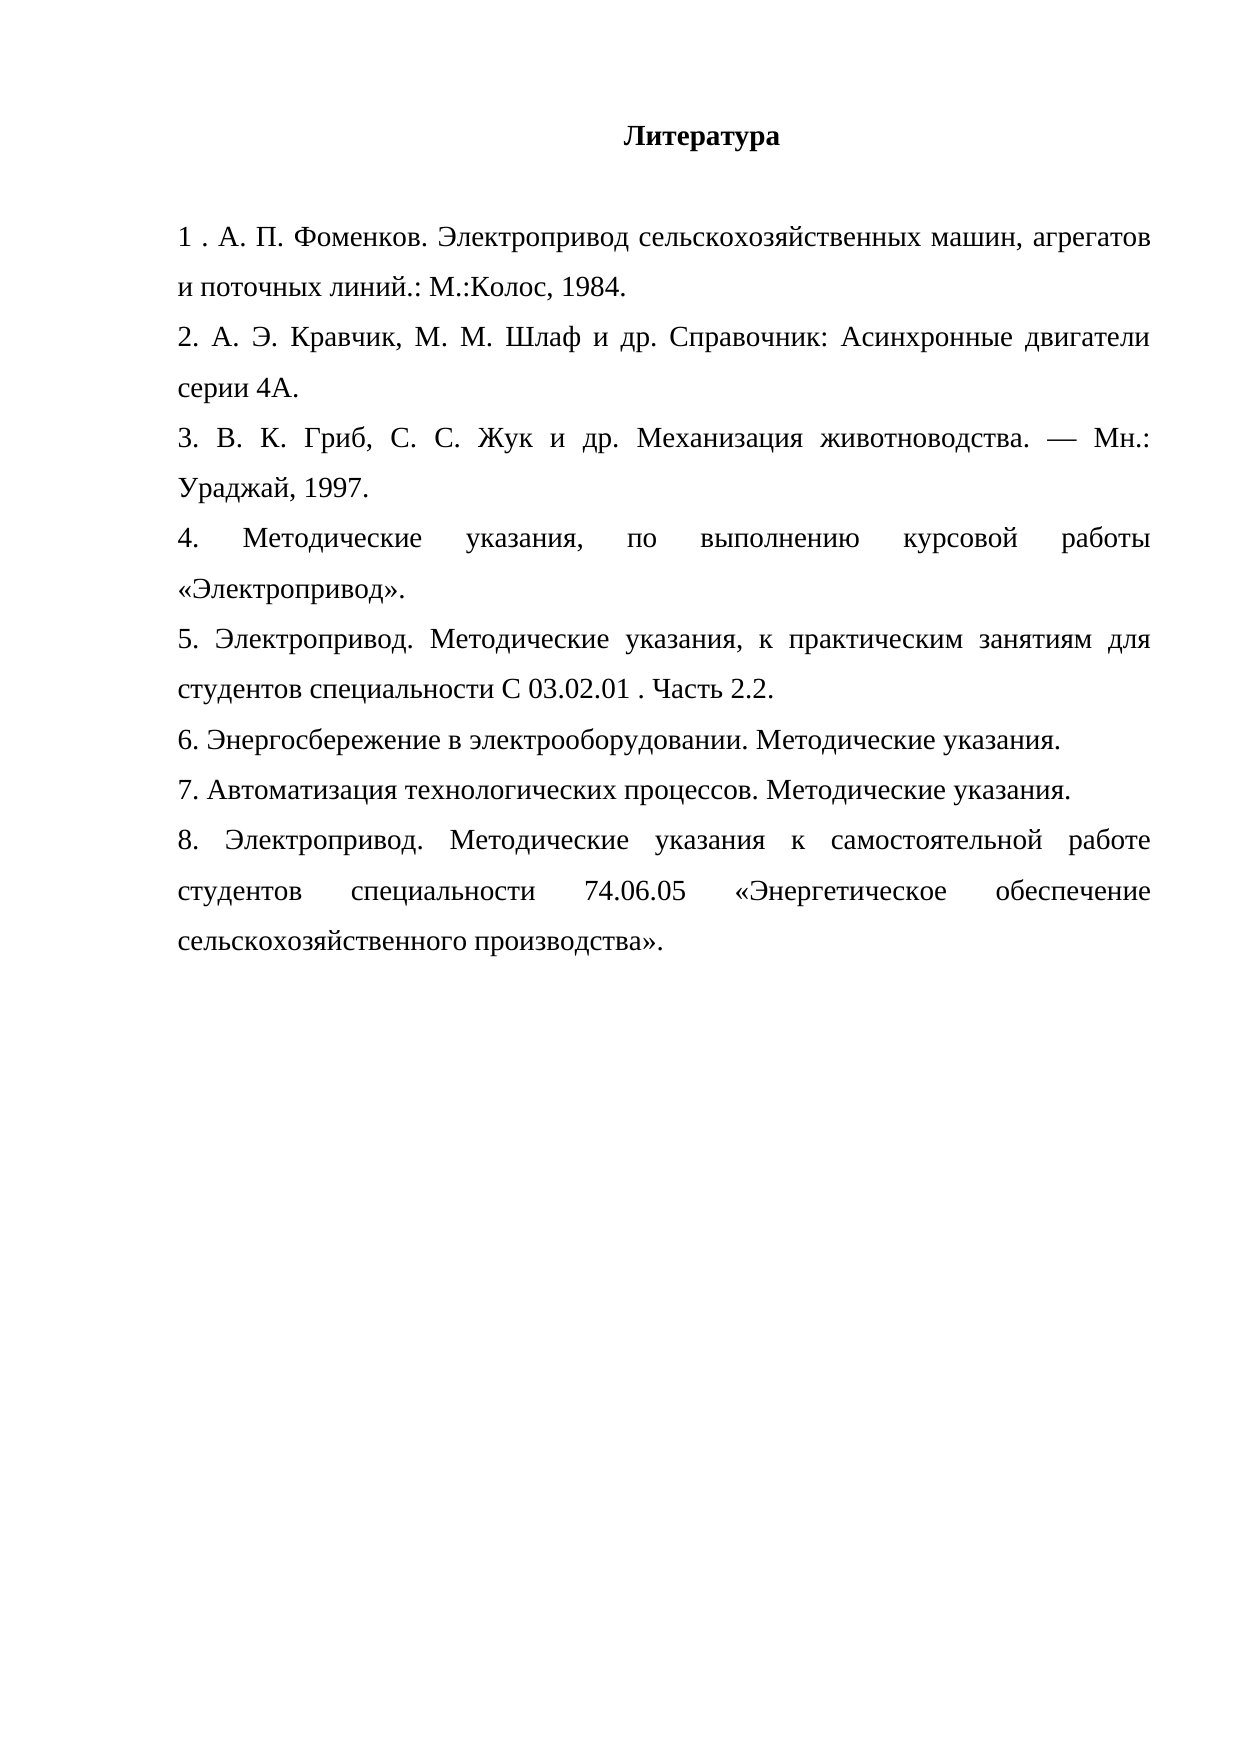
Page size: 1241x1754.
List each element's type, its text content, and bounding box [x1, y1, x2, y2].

text 6. Энергосбережение в электрооборудовании. Методические указания. [177, 722, 1152, 755]
text 5. Электропривод. Методические указания, к практическим занятиям для студентов специальности С 03.02.01 . Часть 2.2. [177, 621, 1152, 705]
text 3. В. К. Гриб, С. С. Жук и др. Механизация животноводства. — Мн.: Ураджай, 1997. [177, 420, 1152, 504]
text Литература [177, 118, 1152, 152]
text 7. Автоматизация технологических процессов. Методические указания. [177, 772, 1152, 806]
text 4. Методические указания, по выполнению курсовой работы «Электропривод». [177, 521, 1152, 604]
text 1 . А. П. Фоменков. Электропривод сельскохозяйственных машин, агрегатов и поточных линий.: М.:Колос, 1984. [177, 219, 1152, 303]
text 2. А. Э. Кравчик, М. М. Шлаф и др. Справочник: Асинхронные двигатели серии 4А. [177, 319, 1152, 403]
text 8. Электропривод. Методические указания к самостоятельной работе студентов специальности 74.06.05 «Энергетическое обеспечение сельскохозяйственного производства». [177, 822, 1152, 957]
